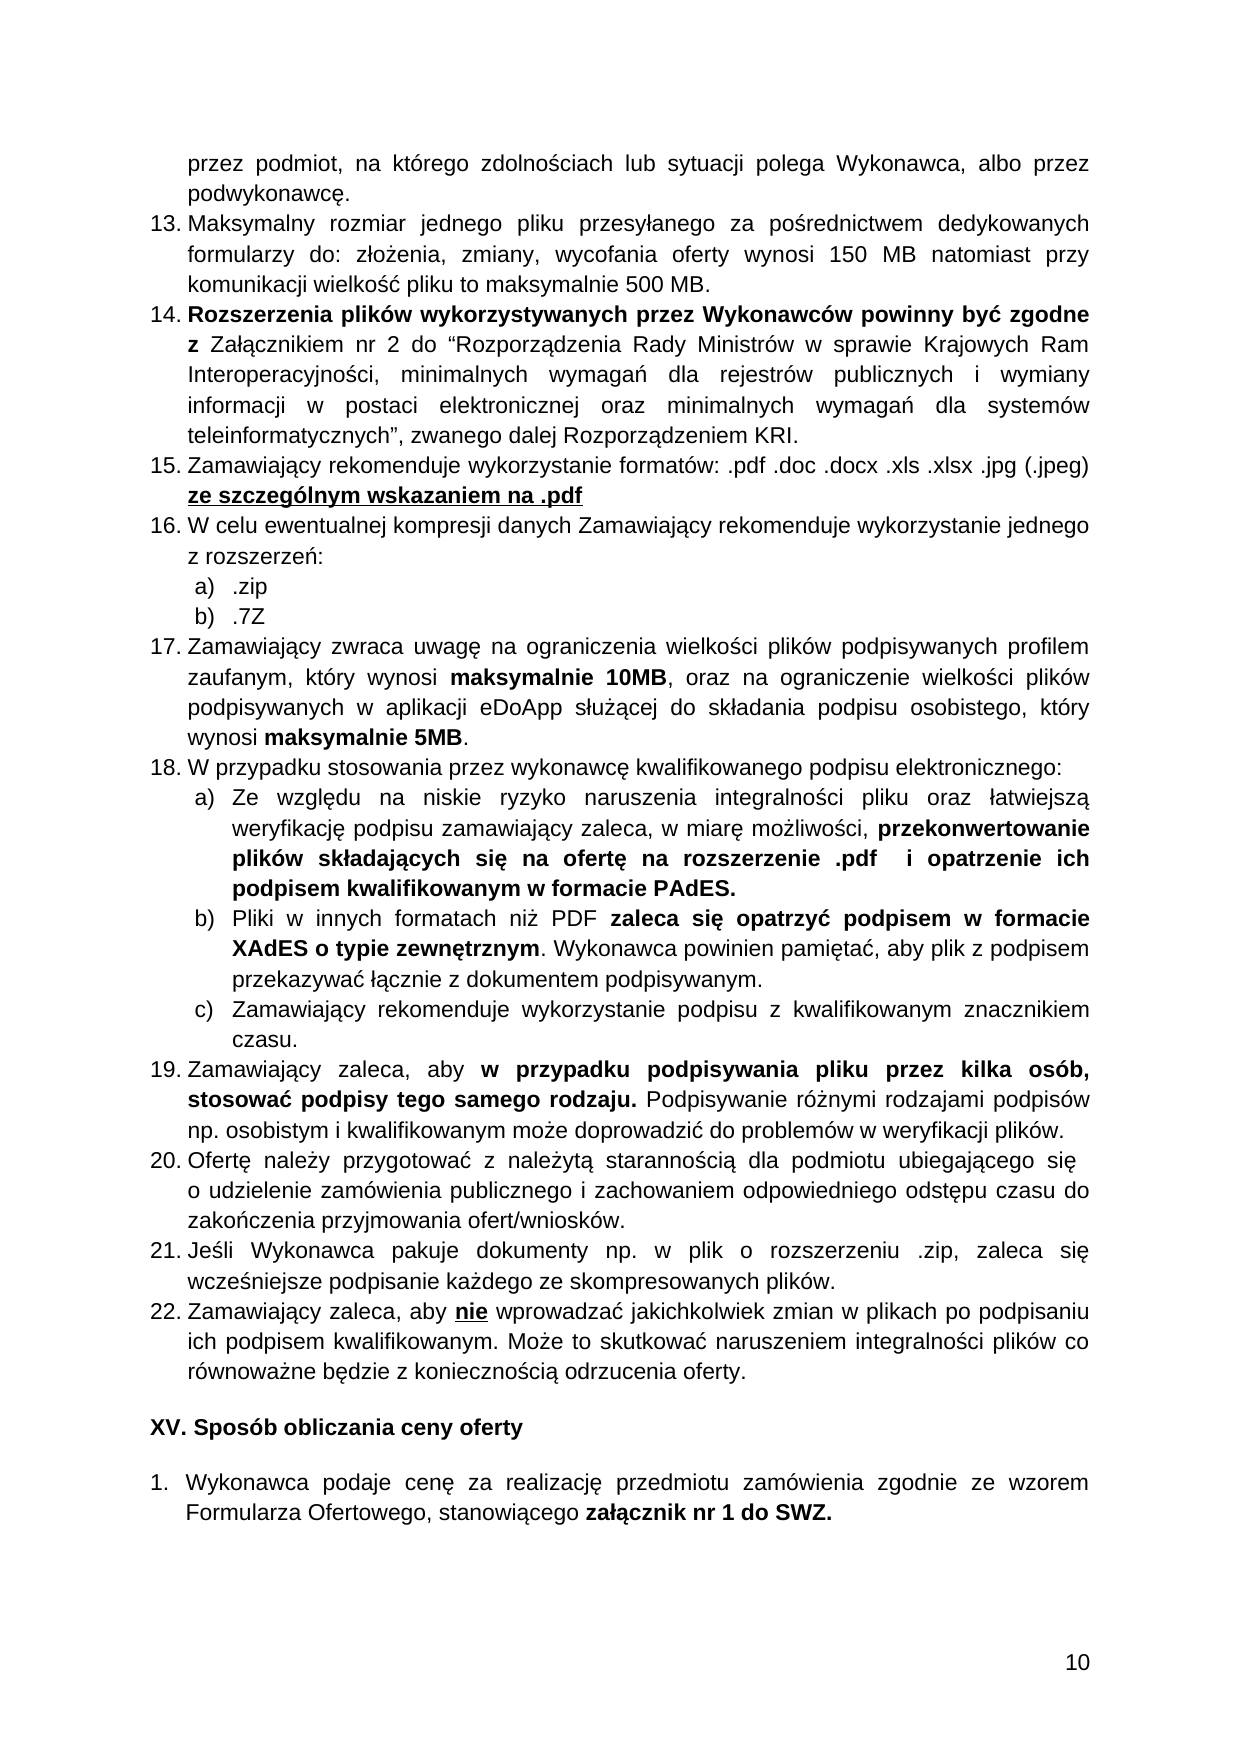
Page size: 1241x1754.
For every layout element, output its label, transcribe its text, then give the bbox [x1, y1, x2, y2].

list Wykonawca podaje cenę za realizację przedmiotu zamówienia zgodnie ze wzorem Formularza Ofertowego, stanowiącego załącznik nr 1 do SWZ. [150, 1469, 1090, 1525]
list Zamawiający zaleca, aby w przypadku podpisywania pliku przez kilka osób, stosować podpisy tego samego rodzaju. Podpisywanie różnymi rodzajami podpisów np. osobistym i kwalifikowanym może doprowadzić do problemów w weryfikacji plików. [150, 1056, 1090, 1143]
list Rozszerzenia plików wykorzystywanych przez Wykonawców powinny być zgodne z Załącznikiem nr 2 do “Rozporządzenia Rady Ministrów w sprawie Krajowych Ram Interoperacyjności, minimalnych wymagań dla rejestrów publicznych i wymiany informacji w postaci elektronicznej oraz minimalnych wymagań dla systemów teleinformatycznych”, zwanego dalej Rozporządzeniem KRI. [150, 301, 1090, 448]
list Ofertę należy przygotować z należytą starannością dla podmiotu ubiegającego się o udzielenie zamówienia publicznego i zachowaniem odpowiedniego odstępu czasu do zakończenia przyjmowania ofert/wniosków. [150, 1147, 1090, 1234]
subtitle XV. Sposób obliczania ceny oferty [150, 1413, 1090, 1440]
list Zamawiający zwraca uwagę na ograniczenia wielkości plików podpisywanych profilem zaufanym, który wynosi maksymalnie 10MB, oraz na ograniczenie wielkości plików podpisywanych w aplikacji eDoApp służącej do składania podpisu osobistego, który wynosi maksymalnie 5MB. [150, 633, 1090, 750]
list Zamawiający rekomenduje wykorzystanie podpisu z kwalifikowanym znacznikiem czasu. [194, 996, 1090, 1052]
list .zip [194, 573, 1090, 599]
list Ze względu na niskie ryzyko naruszenia integralności pliku oraz łatwiejszą weryfikację podpisu zamawiający zaleca, w miarę możliwości, przekonwertowanie plików składających się na ofertę na rozszerzenie .pdf i opatrzenie ich podpisem kwalifikowanym w formacie PAdES. [194, 784, 1090, 901]
list Maksymalny rozmiar jednego pliku przesyłanego za pośrednictwem dedykowanych formularzy do: złożenia, zmiany, wycofania oferty wynosi 150 MB natomiast przy komunikacji wielkość pliku to maksymalnie 500 MB. [150, 210, 1090, 297]
list .7Z [194, 603, 1090, 629]
list Jeśli Wykonawca pakuje dokumenty np. w plik o rozszerzeniu .zip, zaleca się wcześniejsze podpisanie każdego ze skompresowanych plików. [150, 1237, 1090, 1294]
list W celu ewentualnej kompresji danych Zamawiający rekomenduje wykorzystanie jednego z rozszerzeń: [150, 512, 1090, 569]
list Zamawiający rekomenduje wykorzystanie formatów: .pdf .doc .docx .xls .xlsx .jpg (.jpeg) ze szczególnym wskazaniem na .pdf [150, 452, 1090, 509]
list Zamawiający zaleca, aby nie wprowadzać jakichkolwiek zmian w plikach po podpisaniu ich podpisem kwalifikowanym. Może to skutkować naruszeniem integralności plików co równoważne będzie z koniecznością odrzucenia oferty. [150, 1298, 1090, 1385]
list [150, 150, 1090, 207]
list Pliki w innych formatach niż PDF zaleca się opatrzyć podpisem w formacie XAdES o typie zewnętrznym. Wykonawca powinien pamiętać, aby plik z podpisem przekazywać łącznie z dokumentem podpisywanym. [194, 905, 1090, 992]
list W przypadku stosowania przez wykonawcę kwalifikowanego podpisu elektronicznego: [150, 754, 1090, 781]
